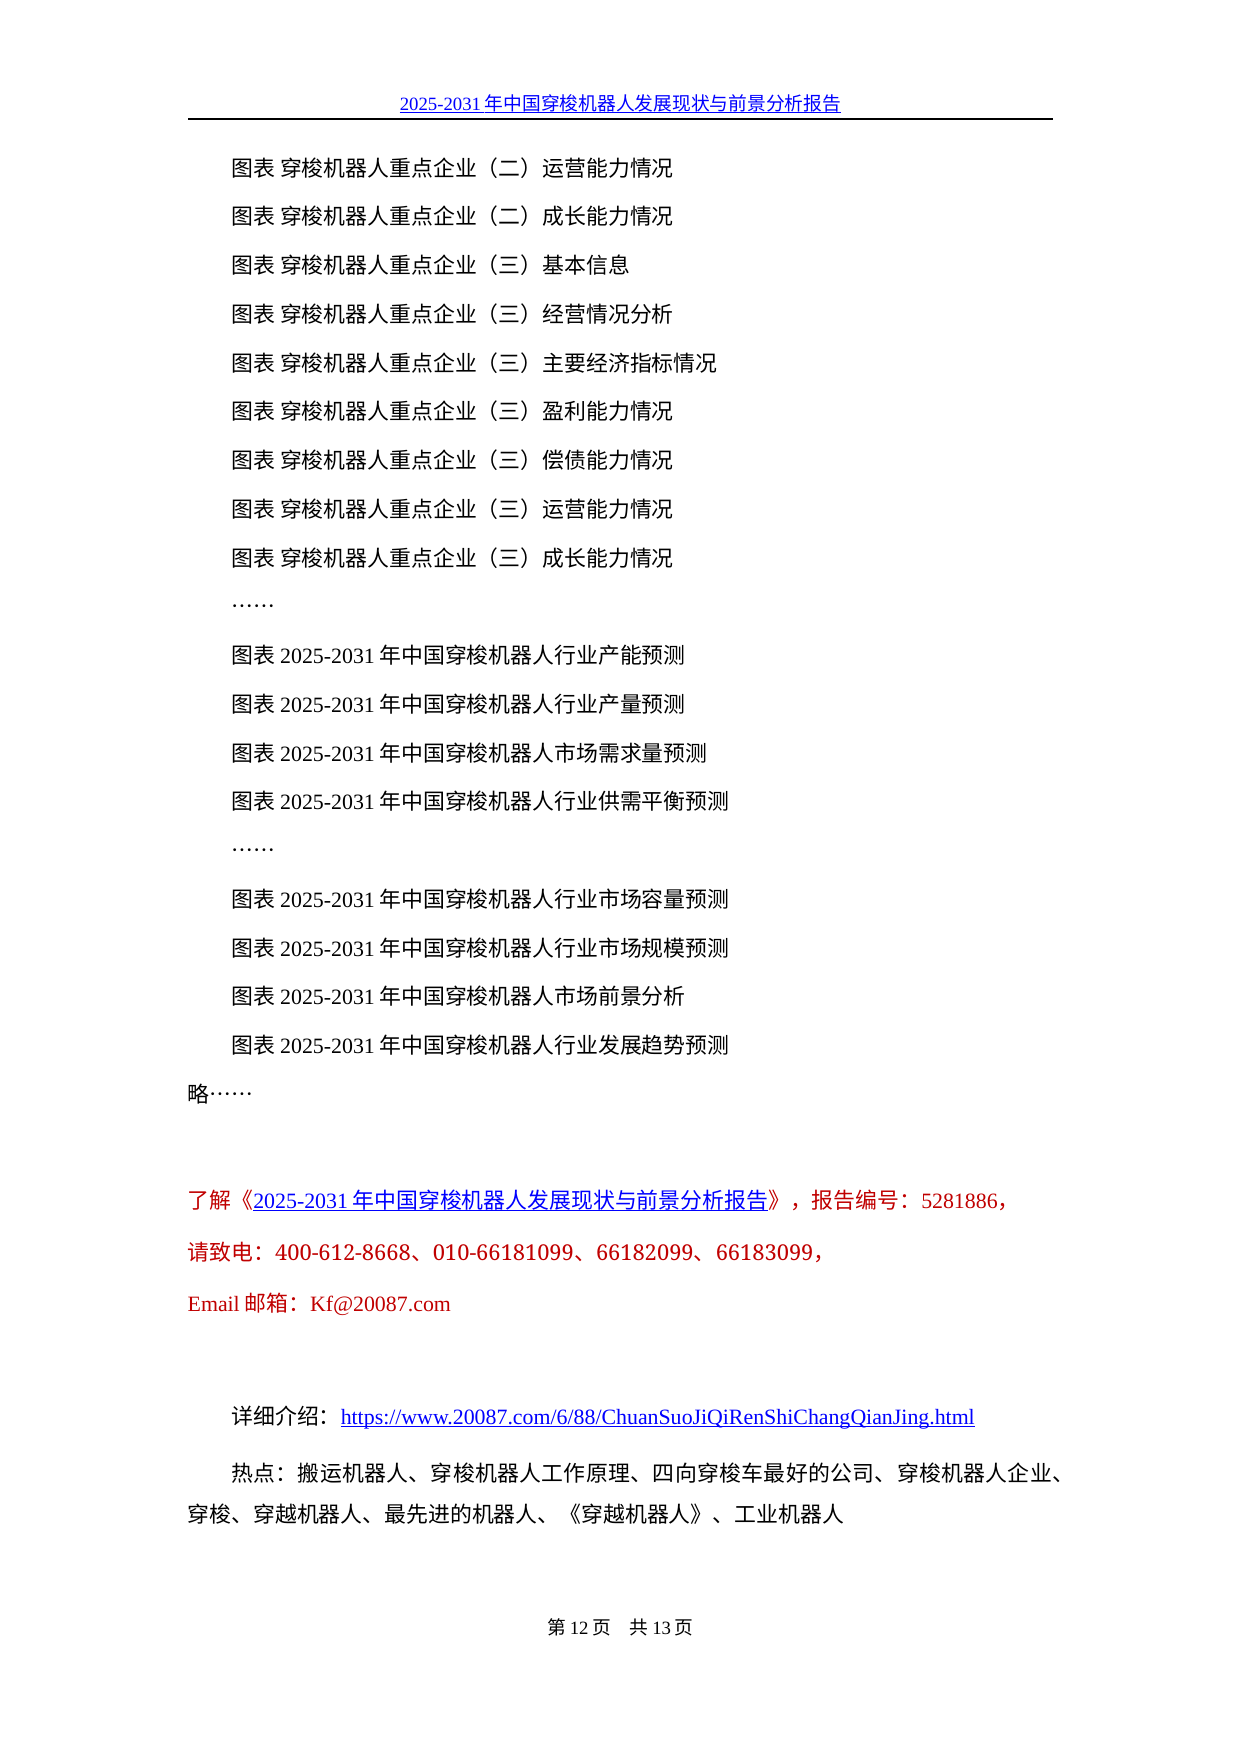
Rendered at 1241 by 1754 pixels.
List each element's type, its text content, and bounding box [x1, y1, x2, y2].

text 了解《2025-2031年中国穿梭机器人发展现状与前景分析报告》，报告编号：5281886， [187, 1183, 1053, 1215]
text Email邮箱：Kf@20087.com [187, 1286, 1053, 1318]
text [187, 150, 1053, 1109]
text 详细介绍：https://www.20087.com/6/88/ChuanSuoJiQiRenShiChangQianJing.html [187, 1399, 1053, 1431]
text 热点：搬运机器人、穿梭机器人工作原理、四向穿梭车最好的公司、穿梭机器人企业、穿梭、穿越机器人、最先进的机器人、《穿越机器人》、工业机器人 [187, 1456, 1053, 1529]
text 请致电：400-612-8668、010-66181099、66182099、66183099， [187, 1234, 1053, 1267]
